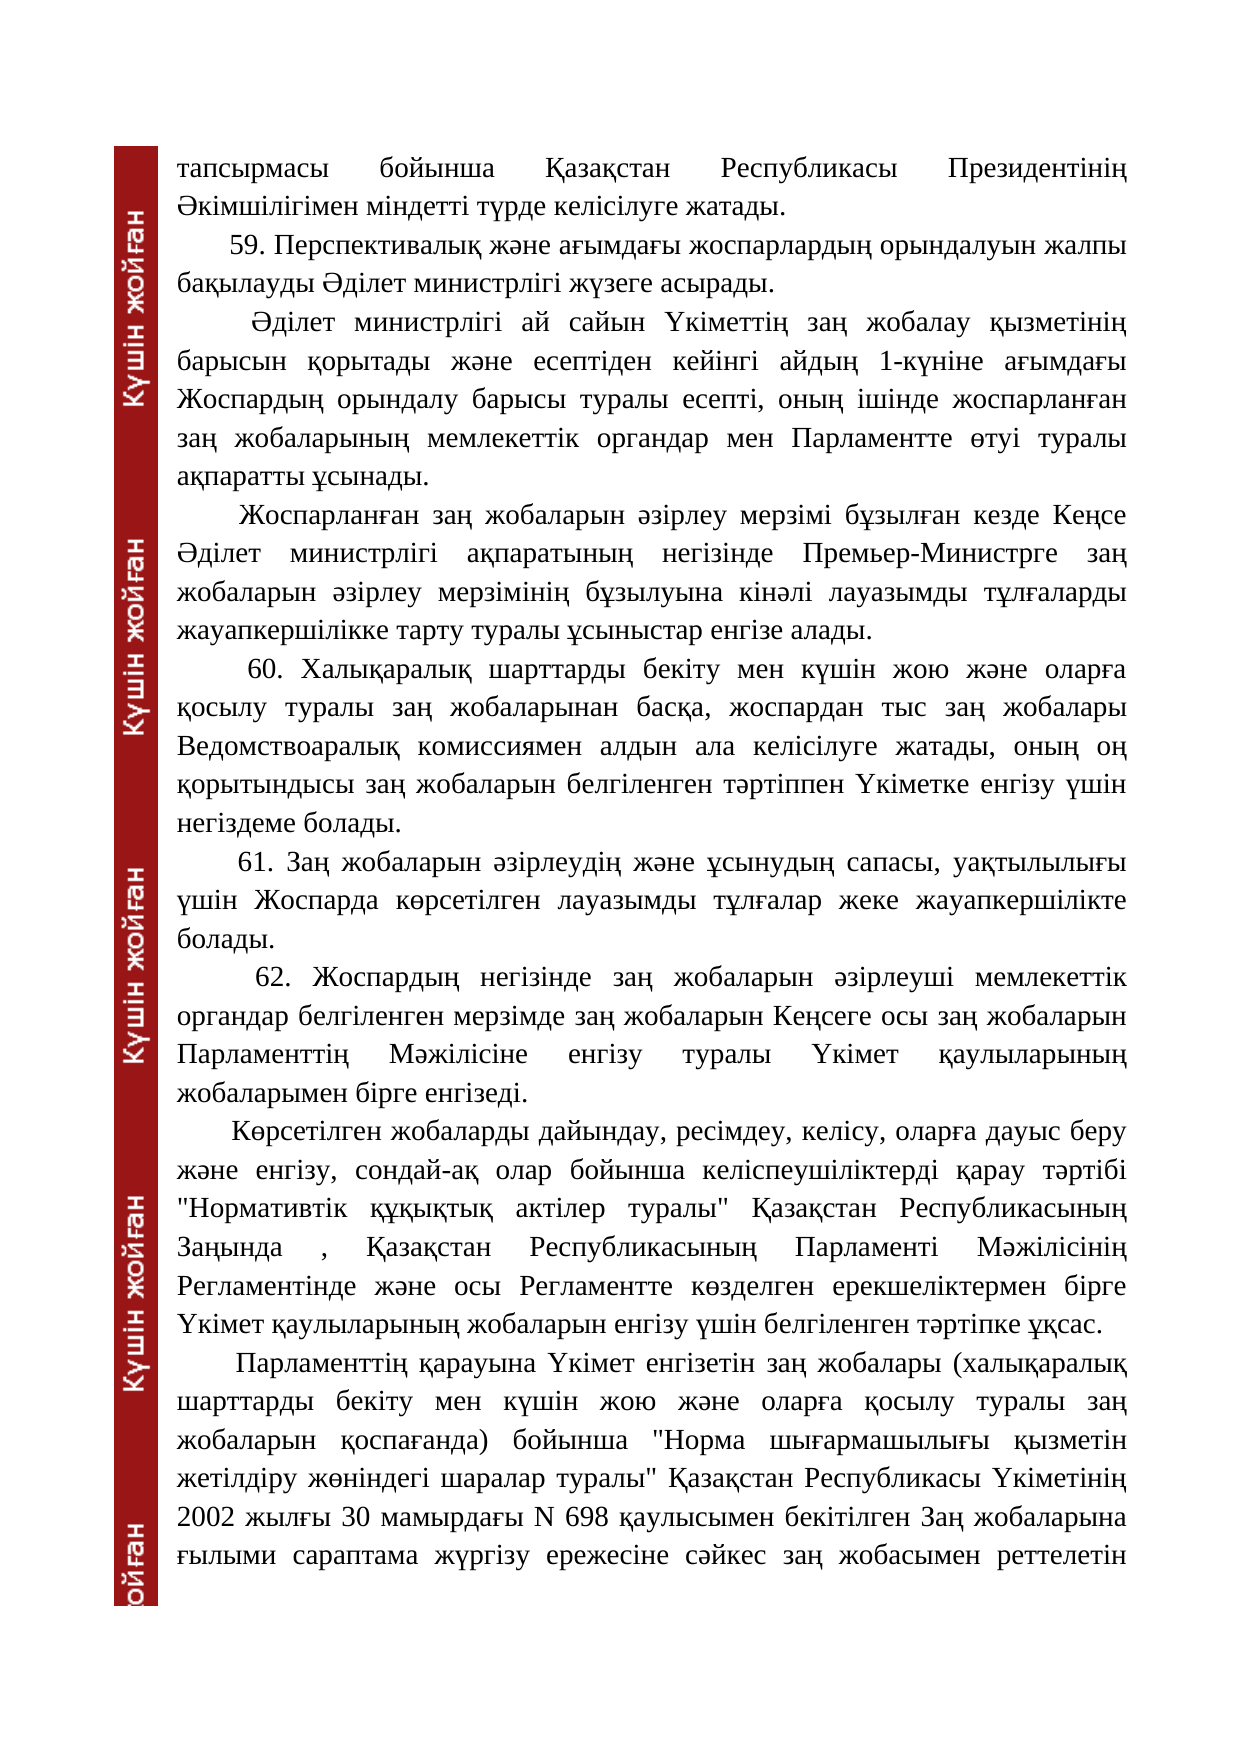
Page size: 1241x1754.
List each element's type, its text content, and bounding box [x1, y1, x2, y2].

text 61. Заң жобаларын әзiрлеудің және ұсынудың сапасы, уақтылылығы үшiн Жоспарда көрсетiлген лауазымды тұлғалар жеке жауапкершілiкте болады. [112, 844, 1128, 954]
picture [114, 1571, 158, 1606]
text 59. Перспективалық және ағымдағы жоспарлардың орындалуын жалпы бақылауды Әділет министрлiгi жүзеге асырады. [112, 227, 1128, 299]
text 60. Халықаралық шарттарды бекiту мен күшiн жою және оларға қосылу туралы заң жобаларынан басқа, жоспардан тыс заң жобалары Ведомствоаралық комиссиямен алдын ала келiсiлуге жатады, оның оң қорытындысы заң жобаларын белгiленген тәртiппен Үкiметке енгiзу үшiн негiздеме болады. [112, 651, 1128, 839]
picture [114, 954, 158, 959]
text Жоспарланған заң жобаларын әзiрлеу мерзiмi бұзылған кезде Кеңсе Әдiлет министрлiгi ақпаратының негiзiнде Премьер-Министрге заң жобаларын әзiрлеу мерзiмiнiң бұзылуына кiнәлi лауазымды тұлғаларды жауапкершілiкке тарту туралы ұсыныстар енгiзе алады. [112, 497, 1128, 646]
picture [114, 1108, 158, 1113]
picture [114, 299, 158, 304]
picture [114, 839, 158, 844]
picture [114, 146, 158, 150]
text 62. Жоспардың негiзiнде заң жобаларын әзiрлеушi мемлекеттiк органдар белгiленген мерзiмде заң жобаларын Кеңсеге осы заң жобаларын Парламенттiң Мәжілiсiне енгiзу туралы Үкiмет қаулыларының жобаларымен бiрге енгiзедi. [112, 959, 1128, 1108]
text Көрсетілген жобаларды дайындау, ресiмдеу, келiсу, оларға дауыс беру және енгізу, сондай-ақ олар бойынша келiспеушілiктердi қарау тәртiбi "Нормативтiк құқықтық актілер туралы" Қазақстан Республикасының Заңында , Қазақстан Республикасының Парламентi Мәжiлiсiнiң Регламентiнде және осы Регламентте көзделген ерекшелiктермен бiрге Үкiмет қаулыларының жобаларын енгiзу үшiн белгіленген тәртiпке ұқсас. [112, 1113, 1128, 1340]
picture [114, 222, 158, 227]
picture [114, 492, 158, 497]
picture [114, 646, 158, 651]
picture [114, 1340, 158, 1345]
text Әдiлет министрлiгi ай сайын Yкiметтiң заң жобалау қызметiнiң барысын қорытады және есептіден кейiнгi айдың 1-күніне ағымдағы Жоспардың орындалу барысы туралы есепті, оның iшiнде жоспарланған заң жобаларының мемлекеттiк органдар мен Парламентте өтуi туралы ақпаратты ұсынады. [112, 304, 1128, 492]
